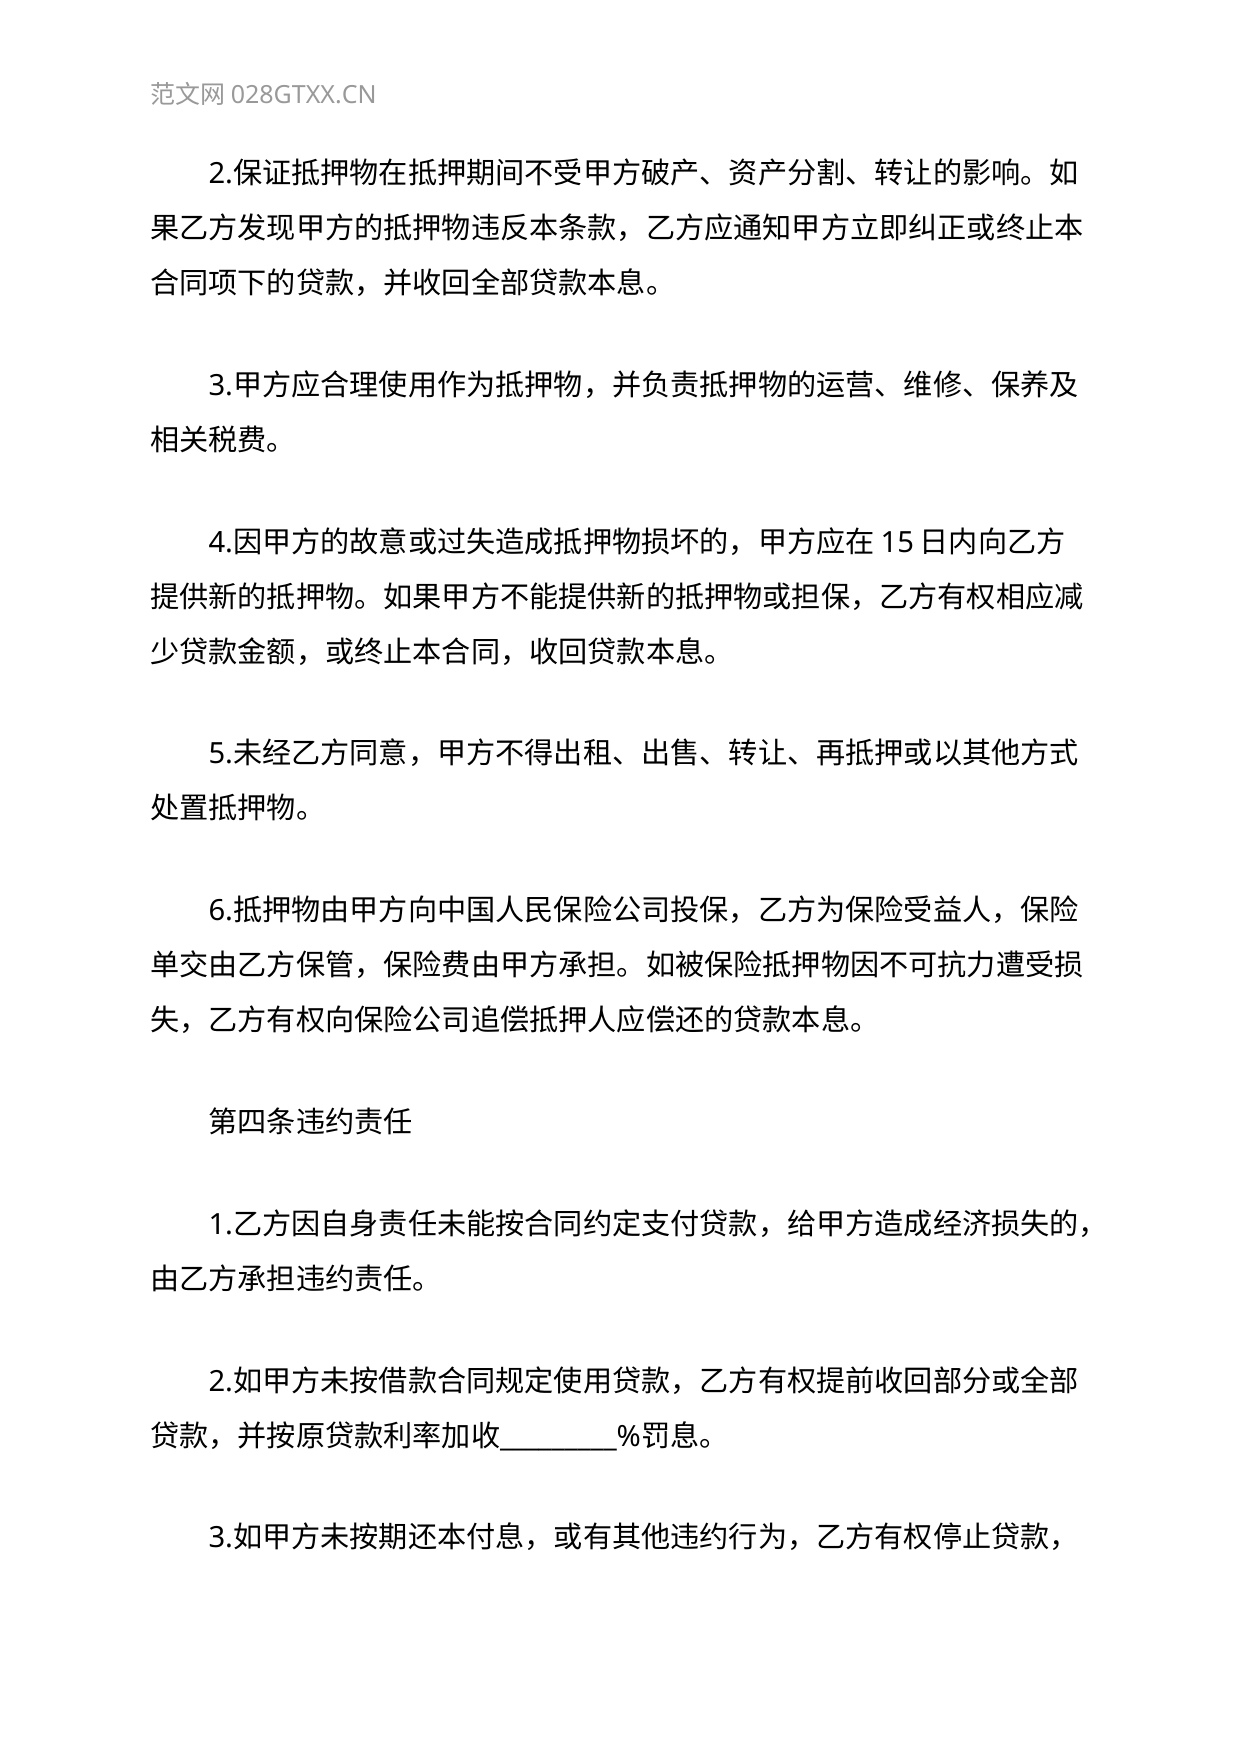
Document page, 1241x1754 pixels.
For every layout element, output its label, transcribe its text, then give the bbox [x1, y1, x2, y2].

text 2.如甲方未按借款合同规定使用贷款，乙方有权提前收回部分或全部贷款，并按原贷款利率加收_________%罚息。 [150, 1357, 1090, 1454]
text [150, 1514, 1090, 1556]
text 第四条违约责任 [150, 1098, 1090, 1141]
text 2.保证抵押物在抵押期间不受甲方破产、资产分割、转让的影响。如果乙方发现甲方的抵押物违反本条款，乙方应通知甲方立即纠正或终止本合同项下的贷款，并收回全部贷款本息。 [150, 150, 1090, 302]
text 3.甲方应合理使用作为抵押物，并负责抵押物的运营、维修、保养及相关税费。 [150, 362, 1090, 459]
text 1.乙方因自身责任未能按合同约定支付贷款，给甲方造成经济损失的，由乙方承担违约责任。 [150, 1200, 1090, 1298]
text 4.因甲方的故意或过失造成抵押物损坏的，甲方应在15日内向乙方提供新的抵押物。如果甲方不能提供新的抵押物或担保，乙方有权相应减少贷款金额，或终止本合同，收回贷款本息。 [150, 518, 1090, 671]
text 5.未经乙方同意，甲方不得出租、出售、转让、再抵押或以其他方式处置抵押物。 [150, 730, 1090, 827]
text 6.抵押物由甲方向中国人民保险公司投保，乙方为保险受益人，保险单交由乙方保管，保险费由甲方承担。如被保险抵押物因不可抗力遭受损失，乙方有权向保险公司追偿抵押人应偿还的贷款本息。 [150, 887, 1090, 1039]
